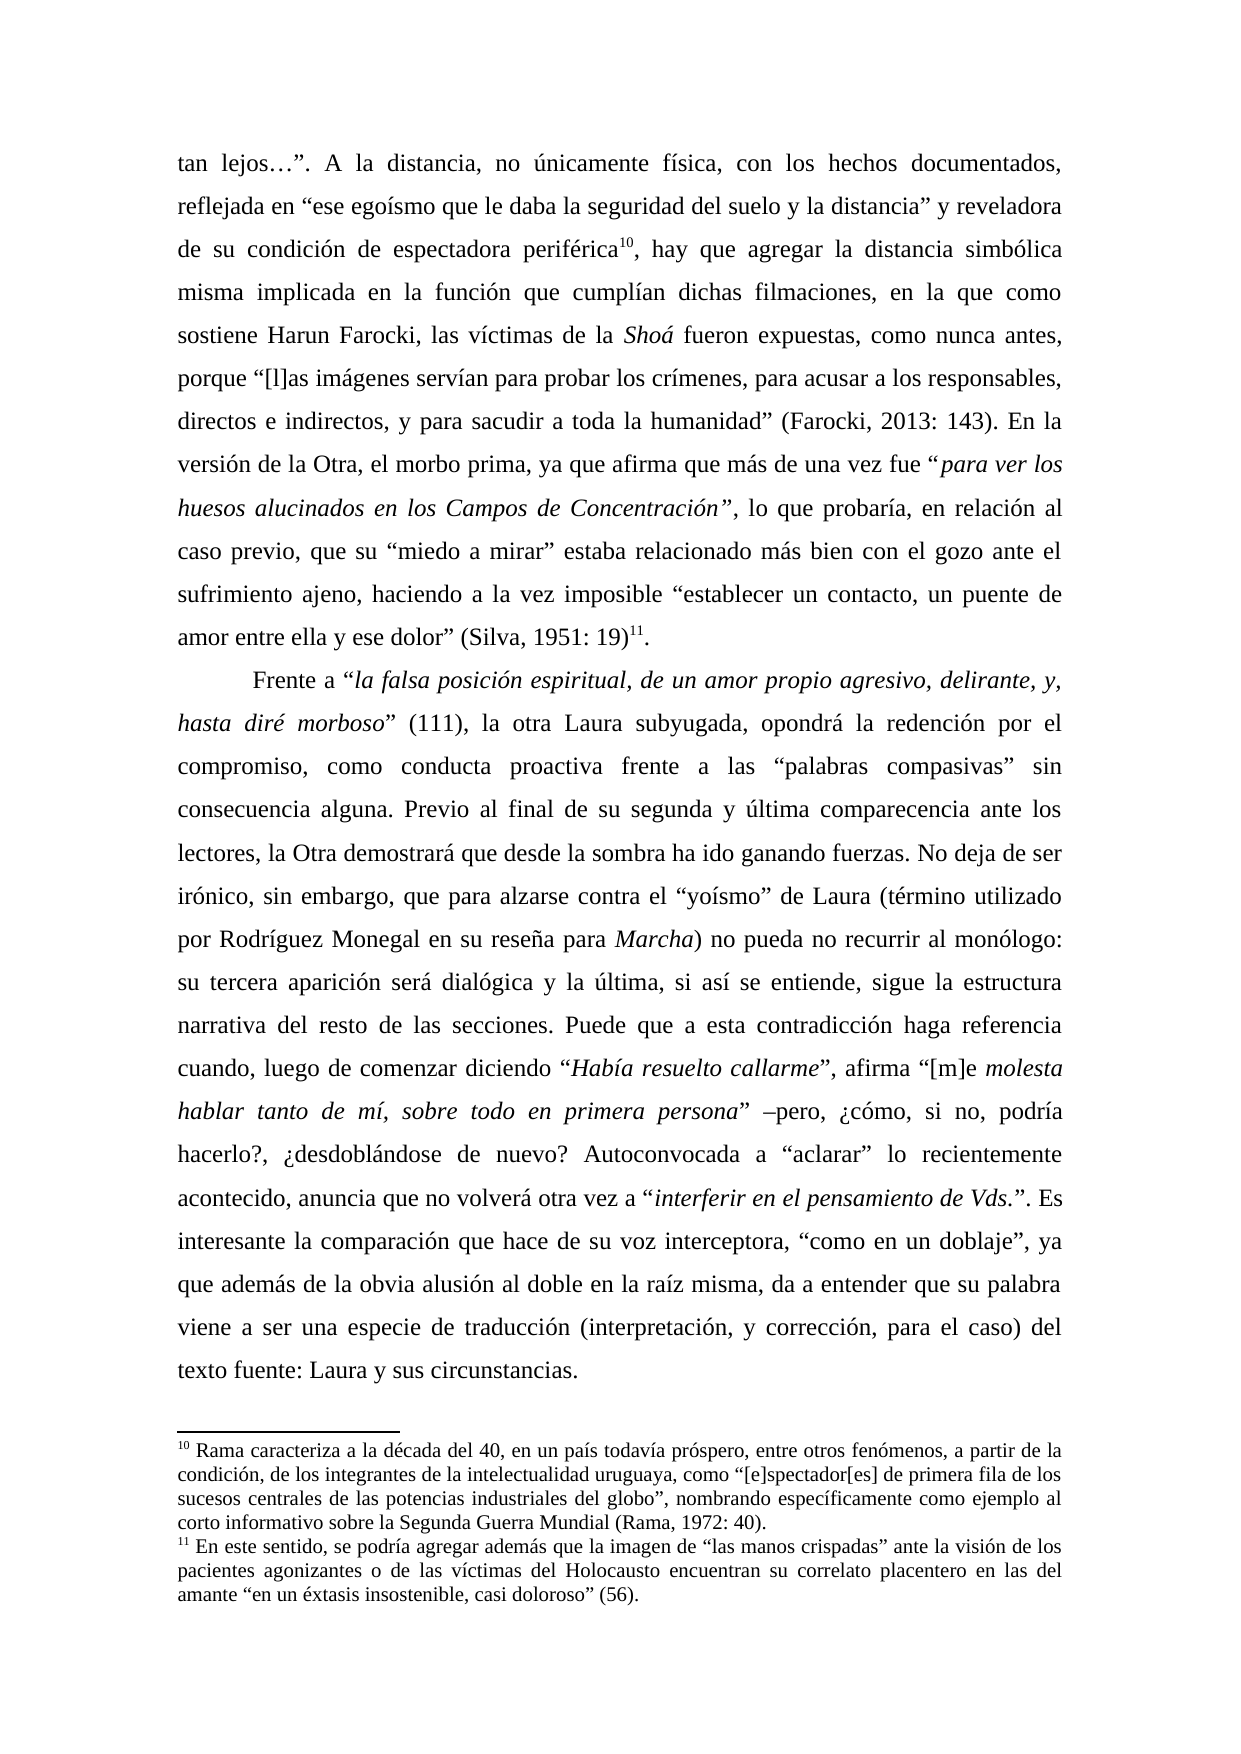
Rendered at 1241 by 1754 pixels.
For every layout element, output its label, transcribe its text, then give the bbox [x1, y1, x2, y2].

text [177, 148, 1063, 651]
text Frente a “la falsa posición espiritual, de un amor propio agresivo, delirante, y, hasta diré morboso” (111), la otra Laura subyugada, opondrá la redención por el compromiso, como conducta proactiva frente a las “palabras compasivas” sin consecuencia alguna. Previo al final de su segunda y última comparecencia ante los lectores, la Otra demostrará que desde la sombra ha ido ganando fuerzas. No deja de ser irónico, sin embargo, que para alzarse contra el “yoísmo” de Laura (término utilizado por Rodríguez Monegal en su reseña para Marcha) no pueda no recurrir al monólogo: su tercera aparición será dialógica y la última, si así se entiende, sigue la estructura narrativa del resto de las secciones. Puede que a esta contradicción haga referencia cuando, luego de comenzar diciendo “Había resuelto callarme”, afirma “[m]e molesta hablar tanto de mí, sobre todo en primera persona” –pero, ¿cómo, si no, podría hacerlo?, ¿desdoblándose de nuevo? Autoconvocada a “aclarar” lo recientemente acontecido, anuncia que no volverá otra vez a “interferir en el pensamiento de Vds.”. Es interesante la comparación que hace de su voz interceptora, “como en un doblaje”, ya que además de la obvia alusión al doble en la raíz misma, da a entender que su palabra viene a ser una especie de traducción (interpretación, y corrección, para el caso) del texto fuente: Laura y sus circunstancias. [177, 665, 1063, 1384]
